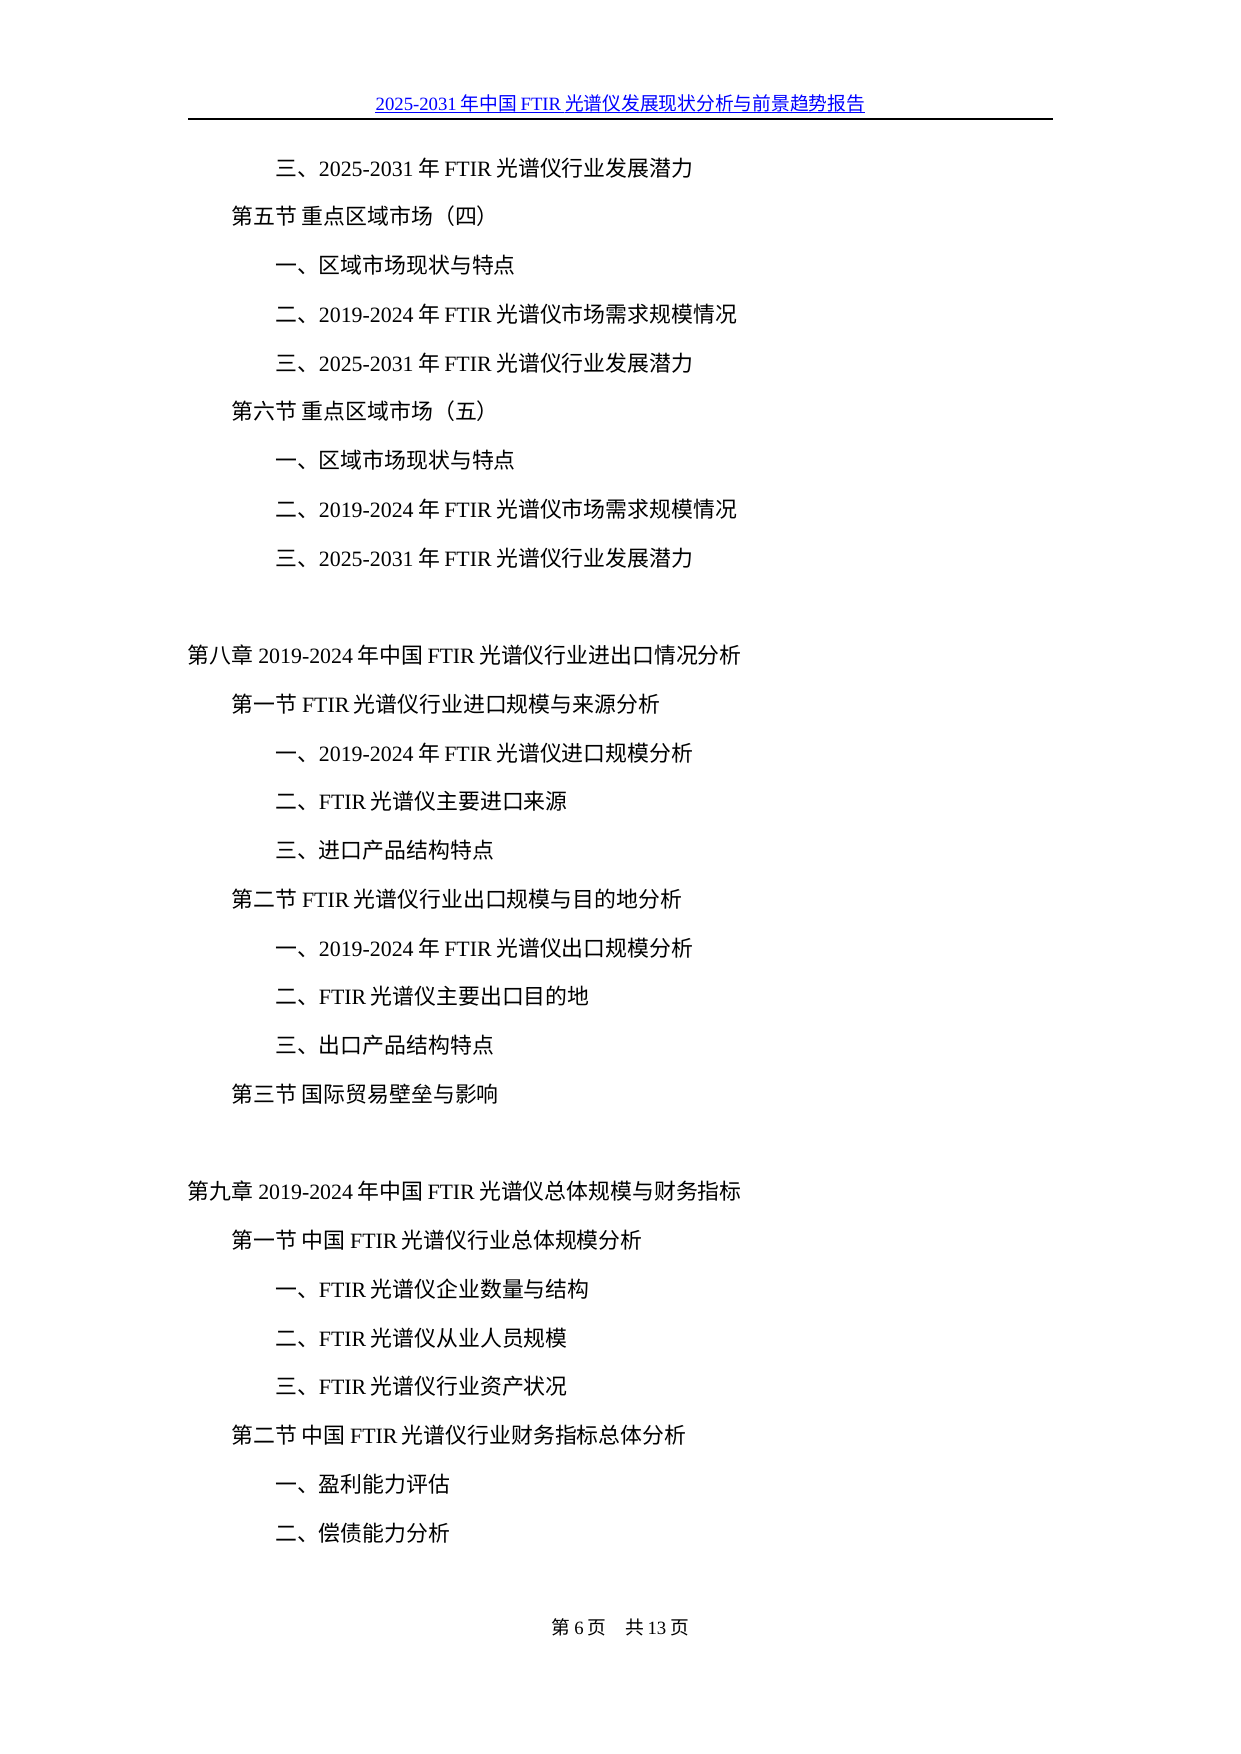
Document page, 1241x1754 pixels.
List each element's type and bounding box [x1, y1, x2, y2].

text [187, 150, 1053, 1548]
